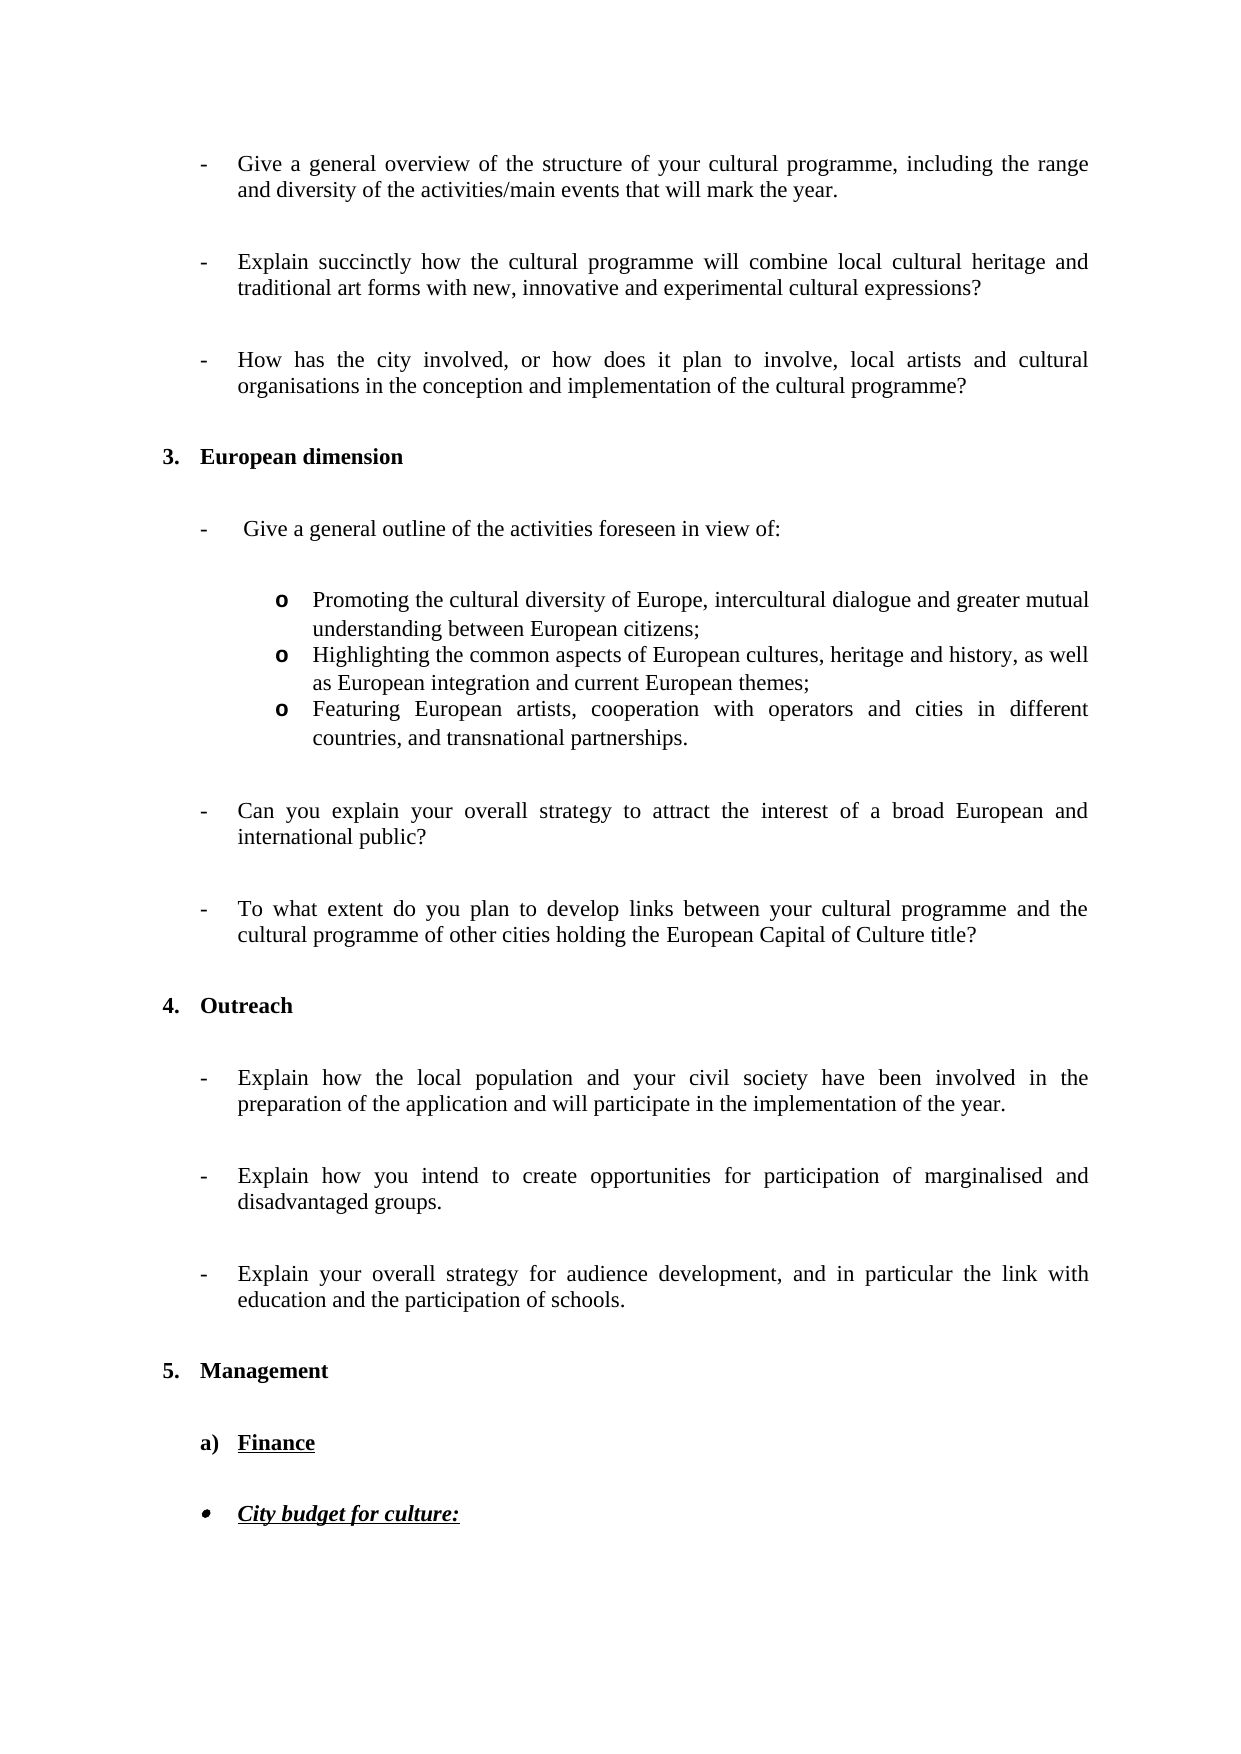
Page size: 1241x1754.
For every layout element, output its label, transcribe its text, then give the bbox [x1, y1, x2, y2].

list To what extent do you plan to develop links between your cultural programme and the cultural programme of other cities holding the European Capital of Culture title? [200, 895, 1090, 947]
list Explain how you intend to create opportunities for participation of marginalised and disadvantaged groups. [200, 1162, 1090, 1214]
list Outreach [162, 992, 1090, 1019]
list Give a general overview of the structure of your cultural programme, including the range and diversity of the activities/main events that will mark the year. [200, 150, 1090, 203]
list Can you explain your overall strategy to attract the interest of a broad European and international public? [200, 797, 1090, 849]
list How has the city involved, or how does it plan to involve, local artists and cultural organisations in the conception and implementation of the cultural programme? [200, 346, 1090, 398]
list Management [162, 1357, 1090, 1384]
list Explain succinctly how the cultural programme will combine local cultural heritage and traditional art forms with new, innovative and experimental cultural expressions? [200, 248, 1090, 301]
list Explain your overall strategy for audience development, and in particular the link with education and the participation of schools. [200, 1259, 1090, 1312]
list Give a general outline of the activities foreseen in view of: [200, 515, 1090, 541]
list European dimension [162, 443, 1090, 470]
list City budget for culture: [200, 1500, 1090, 1527]
list Highlighting the common aspects of European cultures, heritage and history, as well as European integration and current European themes; [275, 641, 1090, 696]
list Promoting the cultural diversity of Europe, intercultural dialogue and greater mutual understanding between European citizens; [275, 586, 1090, 641]
list Explain how the local population and your civil society have been involved in the preparation of the application and will participate in the implementation of the year. [200, 1064, 1090, 1117]
list Featuring European artists, cooperation with operators and cities in different countries, and transnational partnerships. [275, 696, 1090, 750]
list Finance [200, 1429, 1090, 1455]
